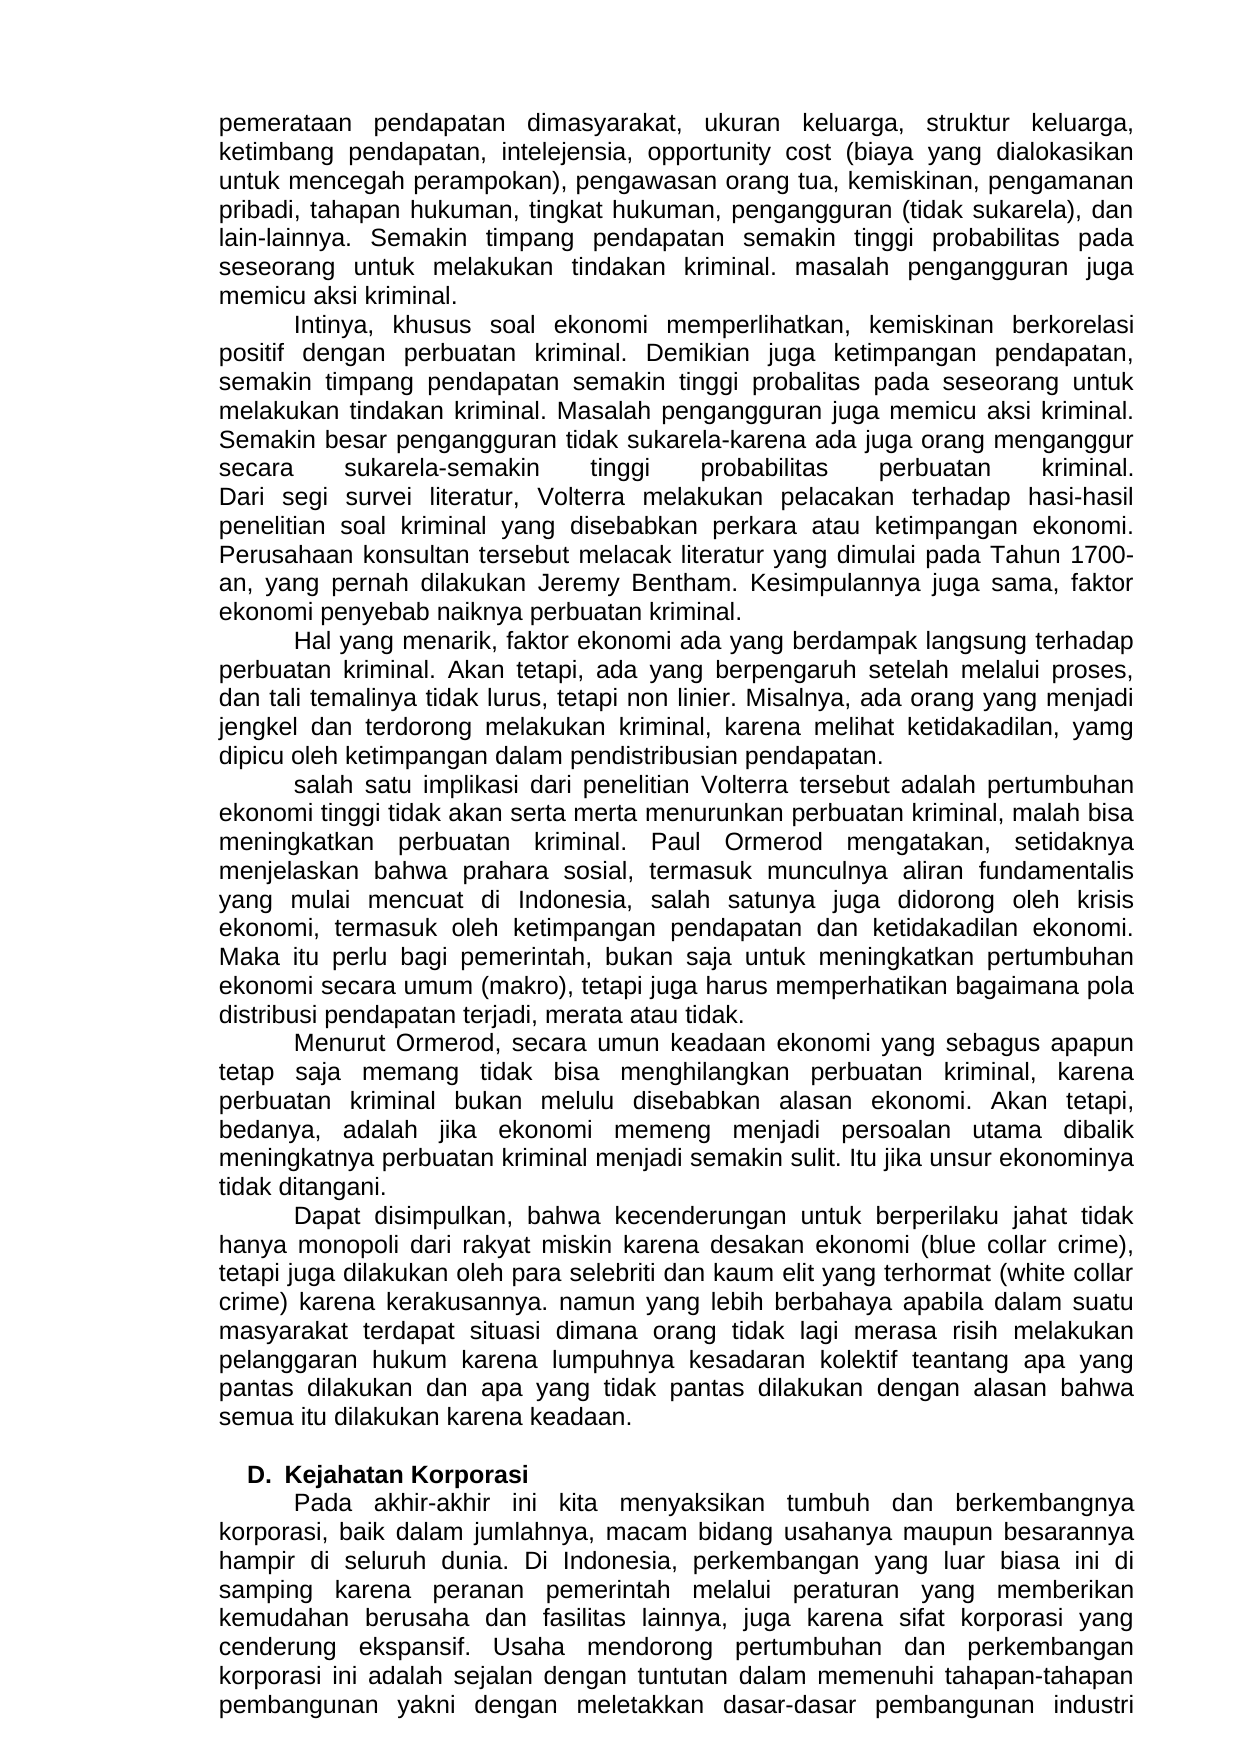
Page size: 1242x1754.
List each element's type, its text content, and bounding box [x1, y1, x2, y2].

list Intinya, khusus soal ekonomi memperlihatkan, kemiskinan berkorelasi positif dengan perbuatan kriminal. Demikian juga ketimpangan pendapatan, semakin timpang pendapatan semakin tinggi probalitas pada seseorang untuk melakukan tindakan kriminal. Masalah pengangguran juga memicu aksi kriminal. Semakin besar pengangguran tidak sukarela-karena ada juga orang menganggur secara sukarela-semakin tinggi probabilitas perbuatan kriminal. Dari segi survei literatur, Volterra melakukan pelacakan terhadap hasi-hasil penelitian soal kriminal yang disebabkan perkara atau ketimpangan ekonomi. Perusahaan konsultan tersebut melacak literatur yang dimulai pada Tahun 1700-an, yang pernah dilakukan Jeremy Bentham. Kesimpulannya juga sama, faktor ekonomi penyebab naiknya perbuatan kriminal. [219, 309, 1135, 626]
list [219, 1488, 1135, 1718]
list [219, 108, 1135, 309]
list salah satu implikasi dari penelitian Volterra tersebut adalah pertumbuhan ekonomi tinggi tidak akan serta merta menurunkan perbuatan kriminal, malah bisa meningkatkan perbuatan kriminal. Paul Ormerod mengatakan, setidaknya menjelaskan bahwa prahara sosial, termasuk munculnya aliran fundamentalis yang mulai mencuat di Indonesia, salah satunya juga didorong oleh krisis ekonomi, termasuk oleh ketimpangan pendapatan dan ketidakadilan ekonomi. Maka itu perlu bagi pemerintah, bukan saja untuk meningkatkan pertumbuhan ekonomi secara umum (makro), tetapi juga harus memperhatikan bagaimana pola distribusi pendapatan terjadi, merata atau tidak. [219, 769, 1135, 1028]
list Hal yang menarik, faktor ekonomi ada yang berdampak langsung terhadap perbuatan kriminal. Akan tetapi, ada yang berpengaruh setelah melalui proses, dan tali temalinya tidak lurus, tetapi non linier. Misalnya, ada orang yang menjadi jengkel dan terdorong melakukan kriminal, karena melihat ketidakadilan, yamg dipicu oleh ketimpangan dalam pendistribusian pendapatan. [219, 626, 1135, 769]
list Kejahatan Korporasi [247, 1459, 1135, 1488]
list Menurut Ormerod, secara umun keadaan ekonomi yang sebagus apapun tetap saja memang tidak bisa menghilangkan perbuatan kriminal, karena perbuatan kriminal bukan melulu disebabkan alasan ekonomi. Akan tetapi, bedanya, adalah jika ekonomi memeng menjadi persoalan utama dibalik meningkatnya perbuatan kriminal menjadi semakin sulit. Itu jika unsur ekonominya tidak ditangani. [219, 1028, 1135, 1201]
list Dapat disimpulkan, bahwa kecenderungan untuk berperilaku jahat tidak hanya monopoli dari rakyat miskin karena desakan ekonomi (blue collar crime), tetapi juga dilakukan oleh para selebriti dan kaum elit yang terhormat (white collar crime) karena kerakusannya. namun yang lebih berbahaya apabila dalam suatu masyarakat terdapat situasi dimana orang tidak lagi merasa risih melakukan pelanggaran hukum karena lumpuhnya kesadaran kolektif teantang apa yang pantas dilakukan dan apa yang tidak pantas dilakukan dengan alasan bahwa semua itu dilakukan karena keadaan. [219, 1201, 1135, 1431]
